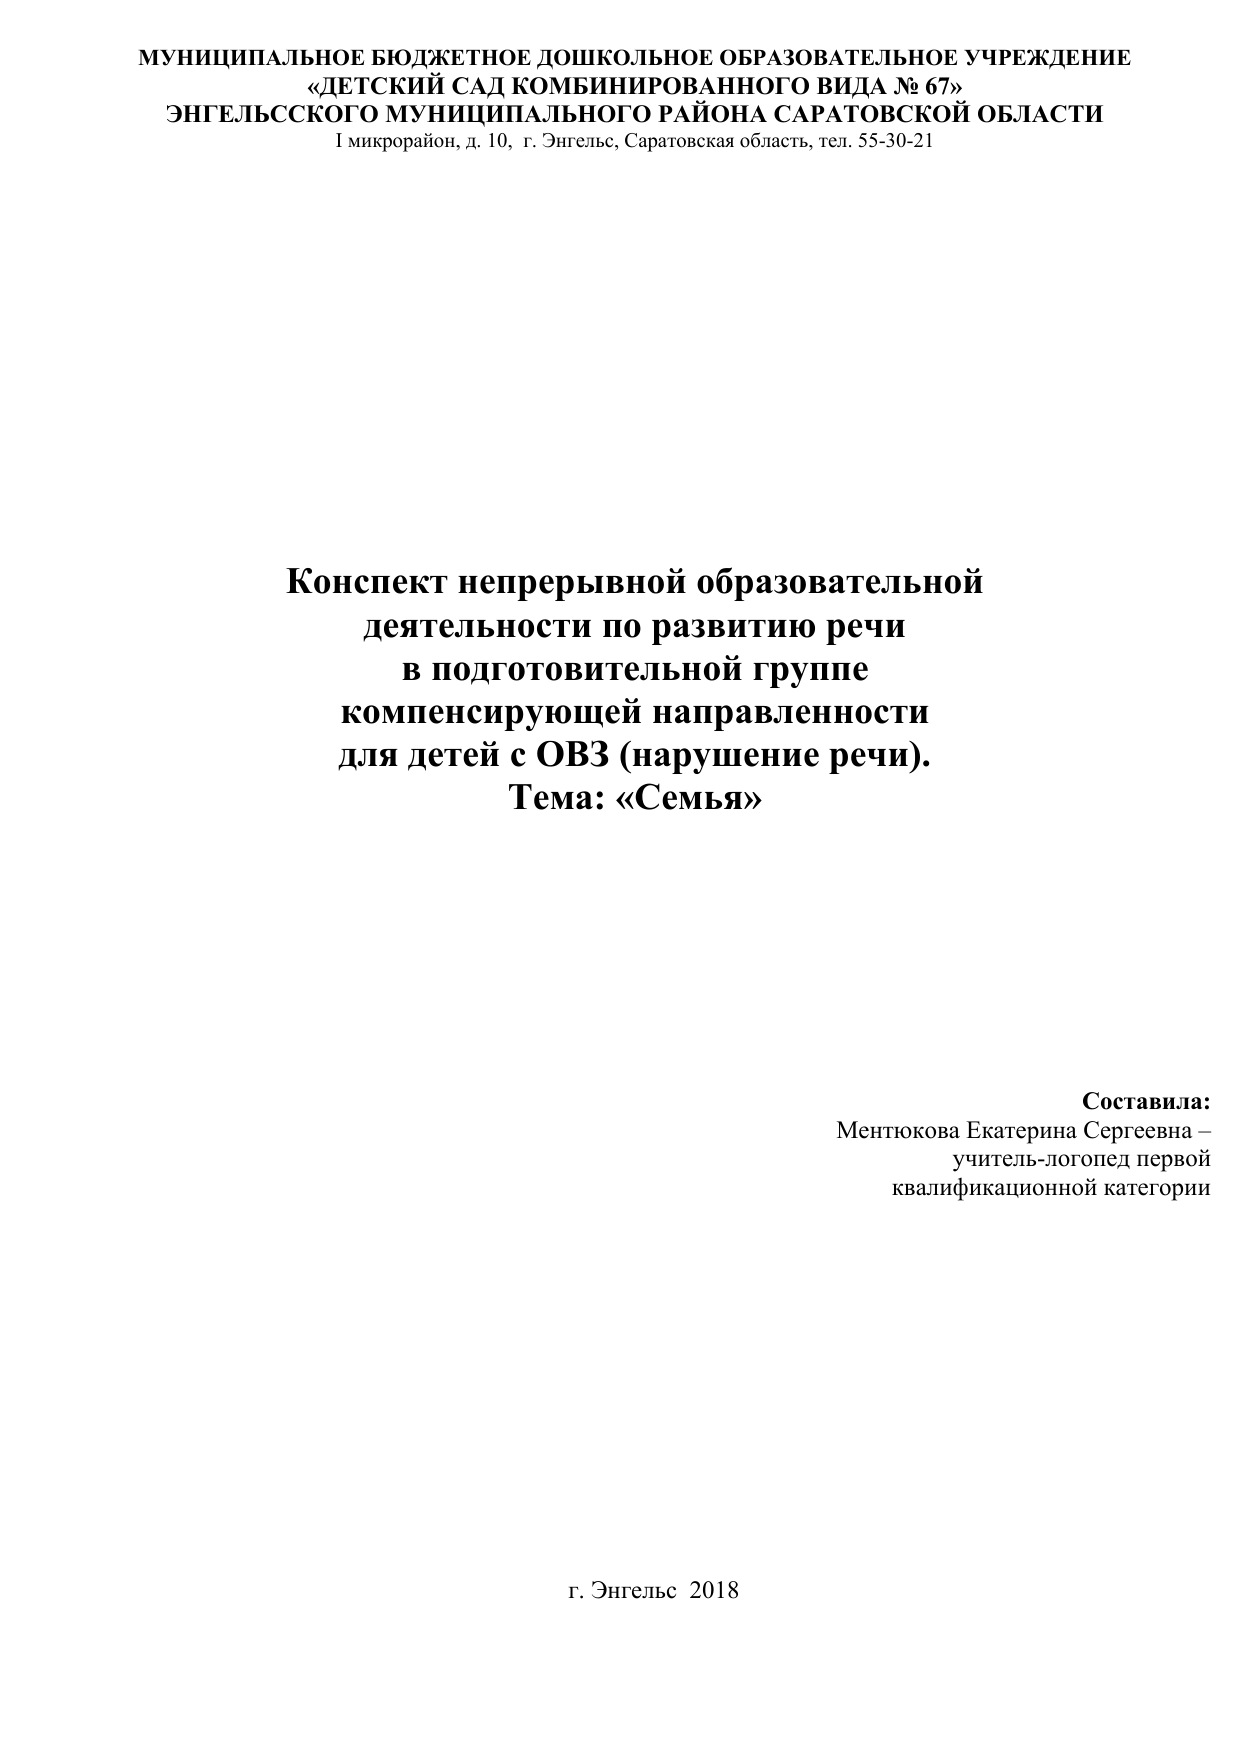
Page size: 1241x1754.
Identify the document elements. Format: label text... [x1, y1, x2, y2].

text Энгельсского муниципального района Саратовской области [59, 99, 1211, 128]
text Конспект непрерывной образовательной [59, 559, 1211, 602]
text г. Энгельс 2018 [97, 1575, 1211, 1603]
text деятельности по развитию речи [59, 602, 1211, 645]
text квалификационной категории [532, 1172, 1211, 1201]
text учитель-логопед первой [532, 1143, 1211, 1172]
text Составила: [177, 1086, 1211, 1115]
text компенсирующей направленности [59, 688, 1211, 731]
text в подготовительной группе [59, 645, 1211, 688]
text Ментюкова Екатерина Сергеевна – [177, 1115, 1211, 1143]
text Муниципальное БЮДЖЕТНОЕ дошкольное образовательное учреждение [59, 44, 1211, 71]
text I микрорайон, д. 10, г. Энгельс, Саратовская область, тел. 55-30-21 [59, 128, 1211, 152]
text «Детский сад комбинированного вида № 67» [59, 71, 1211, 99]
text для детей с ОВЗ (нарушение речи). [59, 731, 1211, 774]
text Тема: «Семья» [59, 774, 1211, 818]
